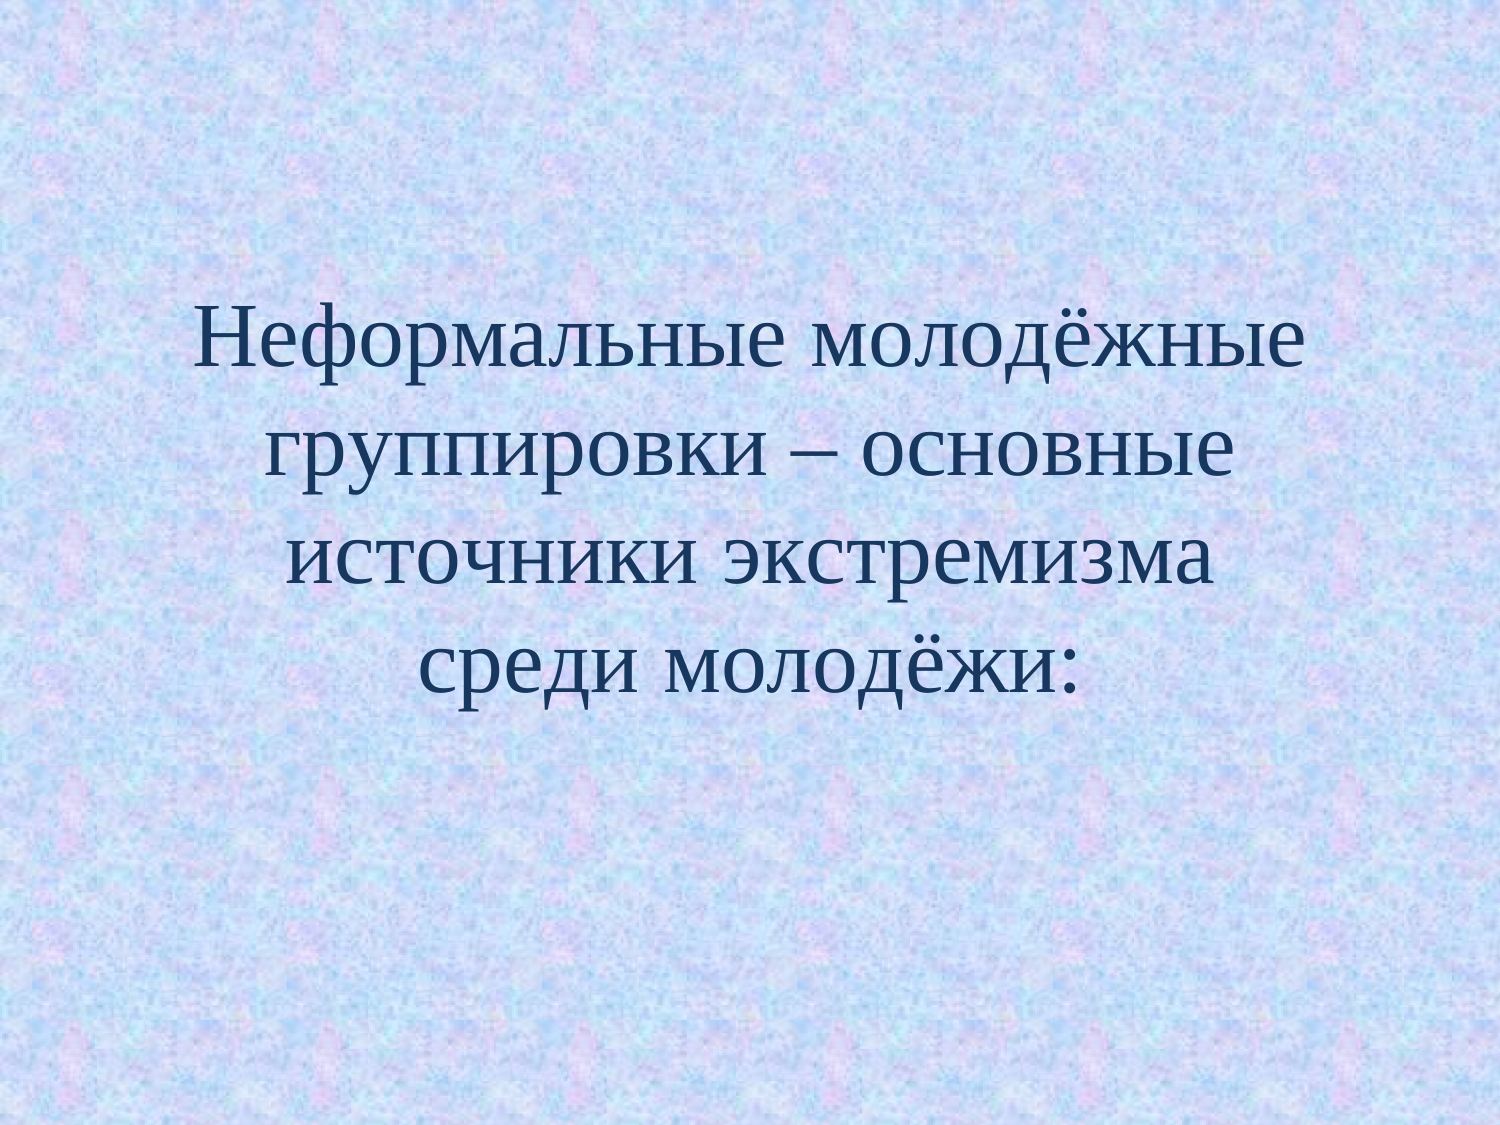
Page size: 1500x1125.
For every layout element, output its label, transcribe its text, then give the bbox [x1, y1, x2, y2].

picture [0, 0, 1500, 1125]
text Неформальные молодёжные группировки – основные источники экстремизма среди молодёжи: [166, 281, 1334, 712]
